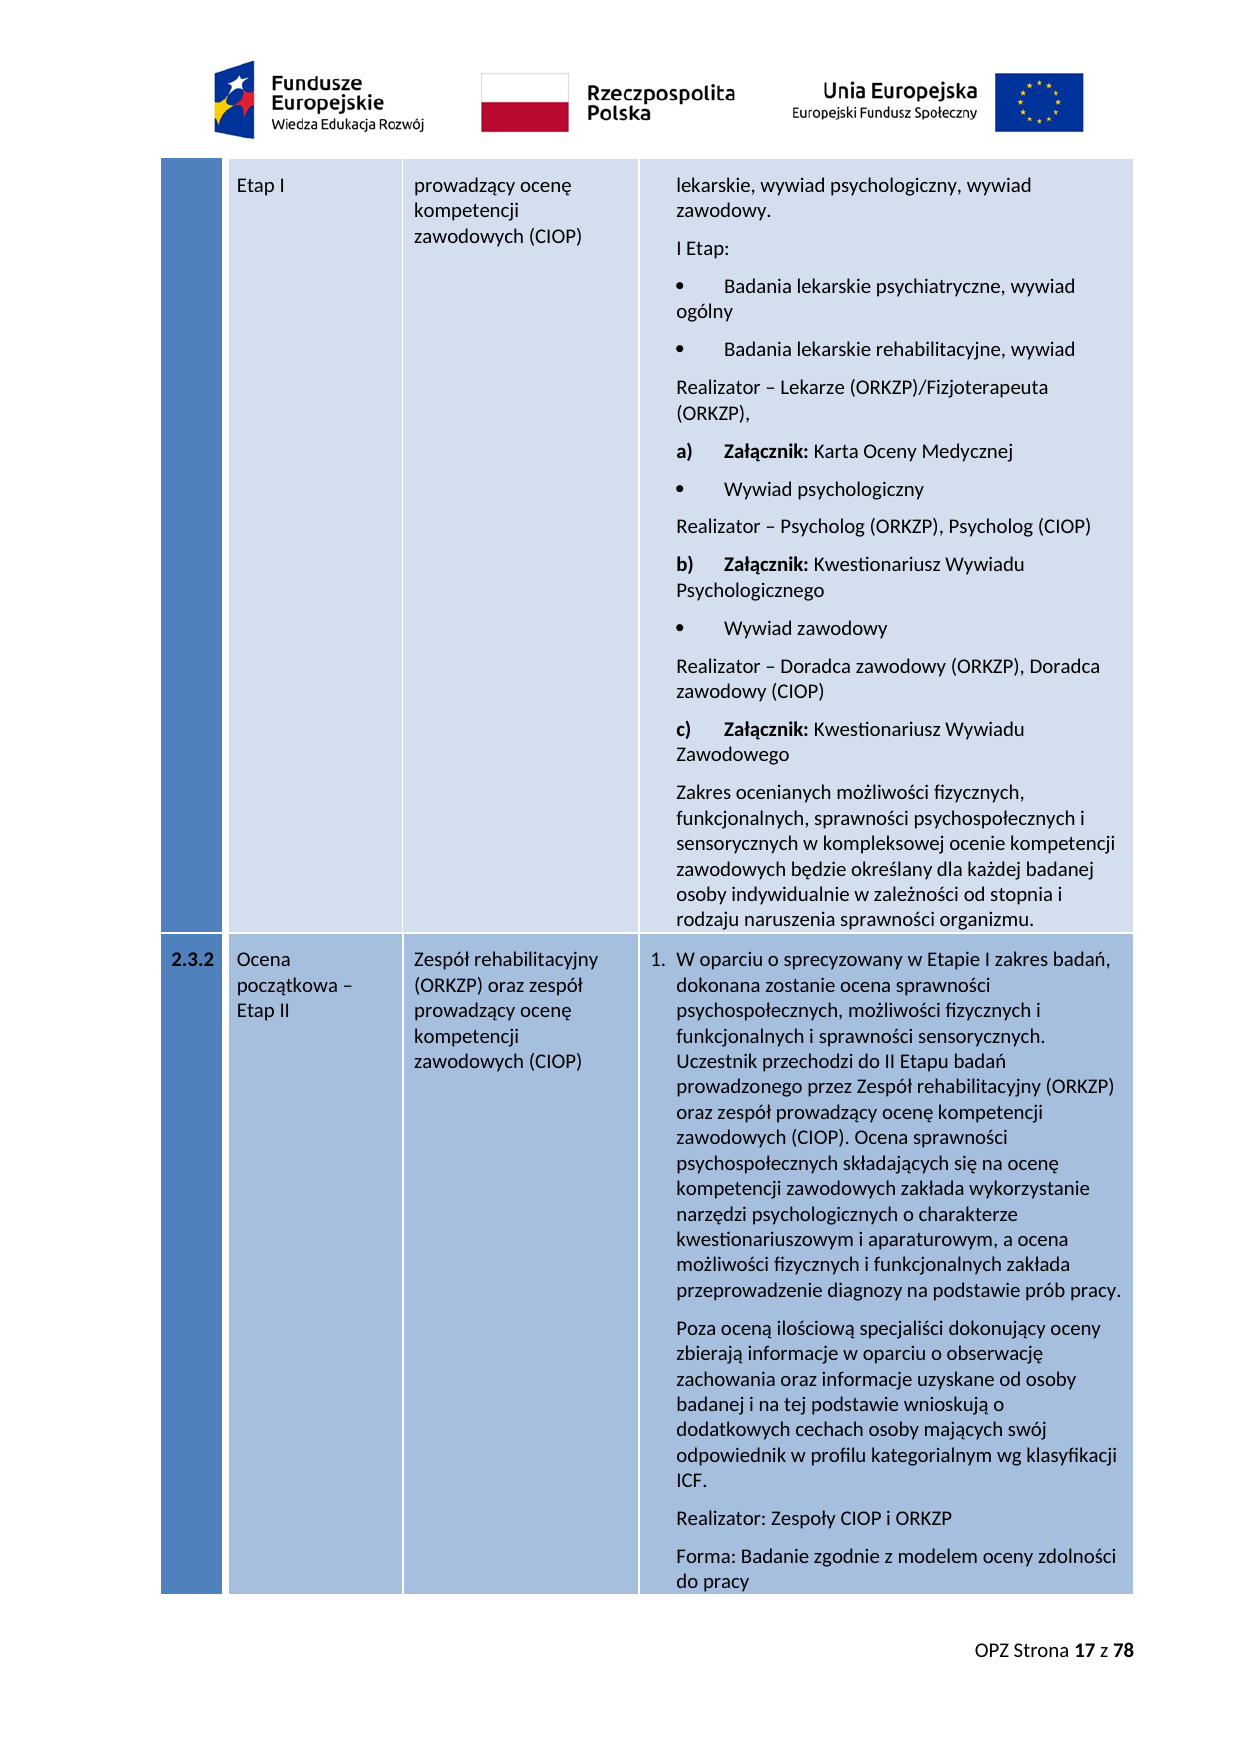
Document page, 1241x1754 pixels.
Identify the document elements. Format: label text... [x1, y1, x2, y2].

table_cell Ocena początkowa – Etap I [229, 159, 402, 932]
table_cell 2.3.2 [161, 934, 222, 1594]
table_cell Zespół rehabilitacyjny (ORKZP) oraz zespół prowadzący ocenę kompetencji zawodowych (CIOP) [403, 159, 638, 932]
table_cell Zespół rehabilitacyjny (ORKZP) oraz zespół prowadzący ocenę kompetencji zawodowych (CIOP) [404, 934, 638, 1594]
table_cell 2.3.1 [161, 158, 222, 932]
table_cell Ocena początkowa – Etap II [229, 934, 402, 1594]
picture [195, 42, 1102, 158]
